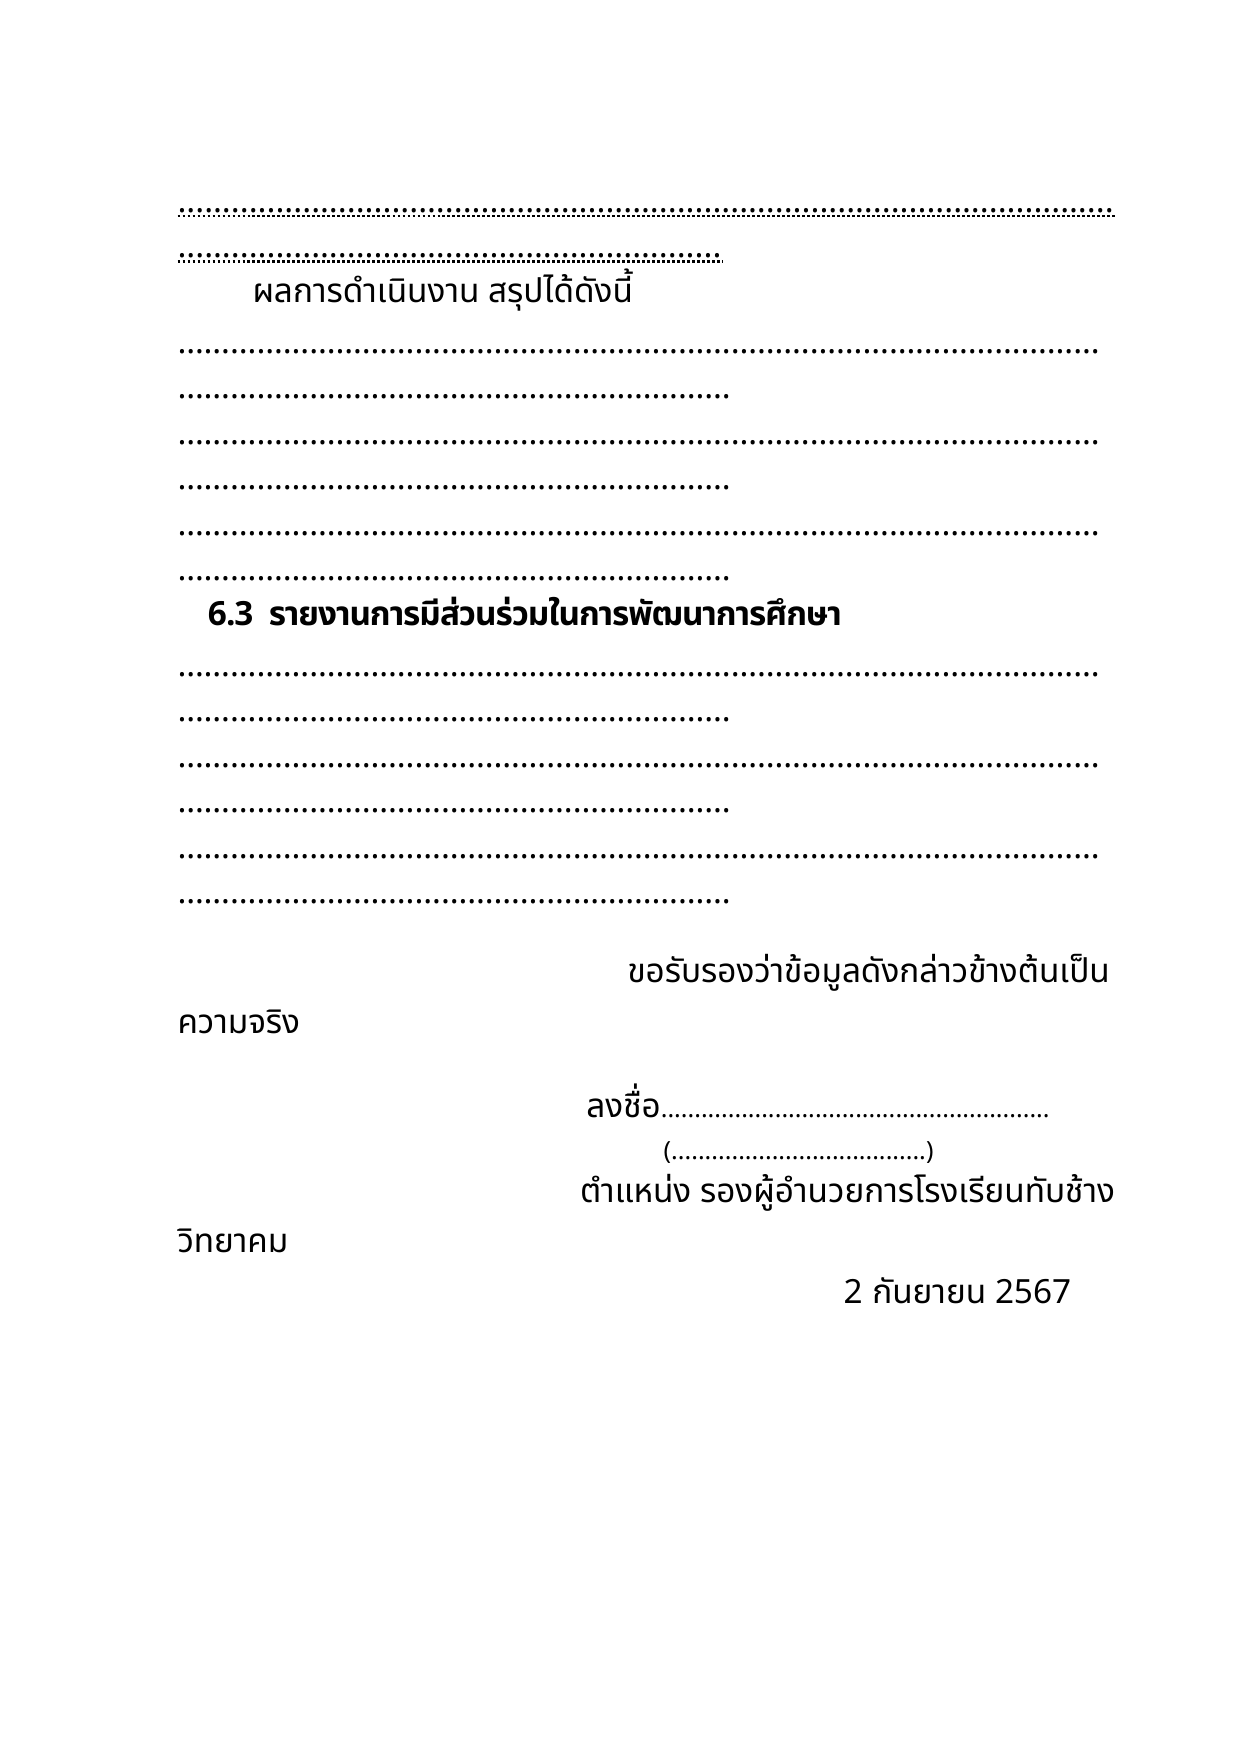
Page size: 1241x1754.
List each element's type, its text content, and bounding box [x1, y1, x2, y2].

text ...................................................................................................................................................................... [177, 176, 1122, 267]
text …………………………………………………………………………………………………………………………………………………… [177, 732, 1122, 822]
text ตำแหน่ง รองผู้อำนวยการโรงเรียนทับช้างวิทยาคม [177, 1167, 1122, 1268]
text …………………………………………………………………………………………………………………………………………………… [177, 822, 1122, 913]
text …………………………………………………………………………………………………………………………………………………… [177, 408, 1122, 499]
text ผลการดำเนินงาน สรุปได้ดังนี้ [177, 267, 1122, 318]
text ขอรับรองว่าข้อมูลดังกล่าวข้างต้นเป็นความจริง [177, 947, 1122, 1048]
text …………………………………………………………………………………………………………………………………………………… [177, 499, 1122, 590]
text …………………………………………………………………………………………………………………………………………………… [177, 641, 1122, 732]
text (......................................) [177, 1133, 1122, 1167]
text …………………………………………………………………………………………………………………………………………………… [177, 318, 1122, 408]
text 2 กันยายน 2567 [177, 1268, 1122, 1318]
text ลงชื่อ.......................................................... [177, 1082, 1122, 1133]
text 6.3 รายงานการมีส่วนร่วมในการพัฒนาการศึกษา [177, 590, 1122, 641]
